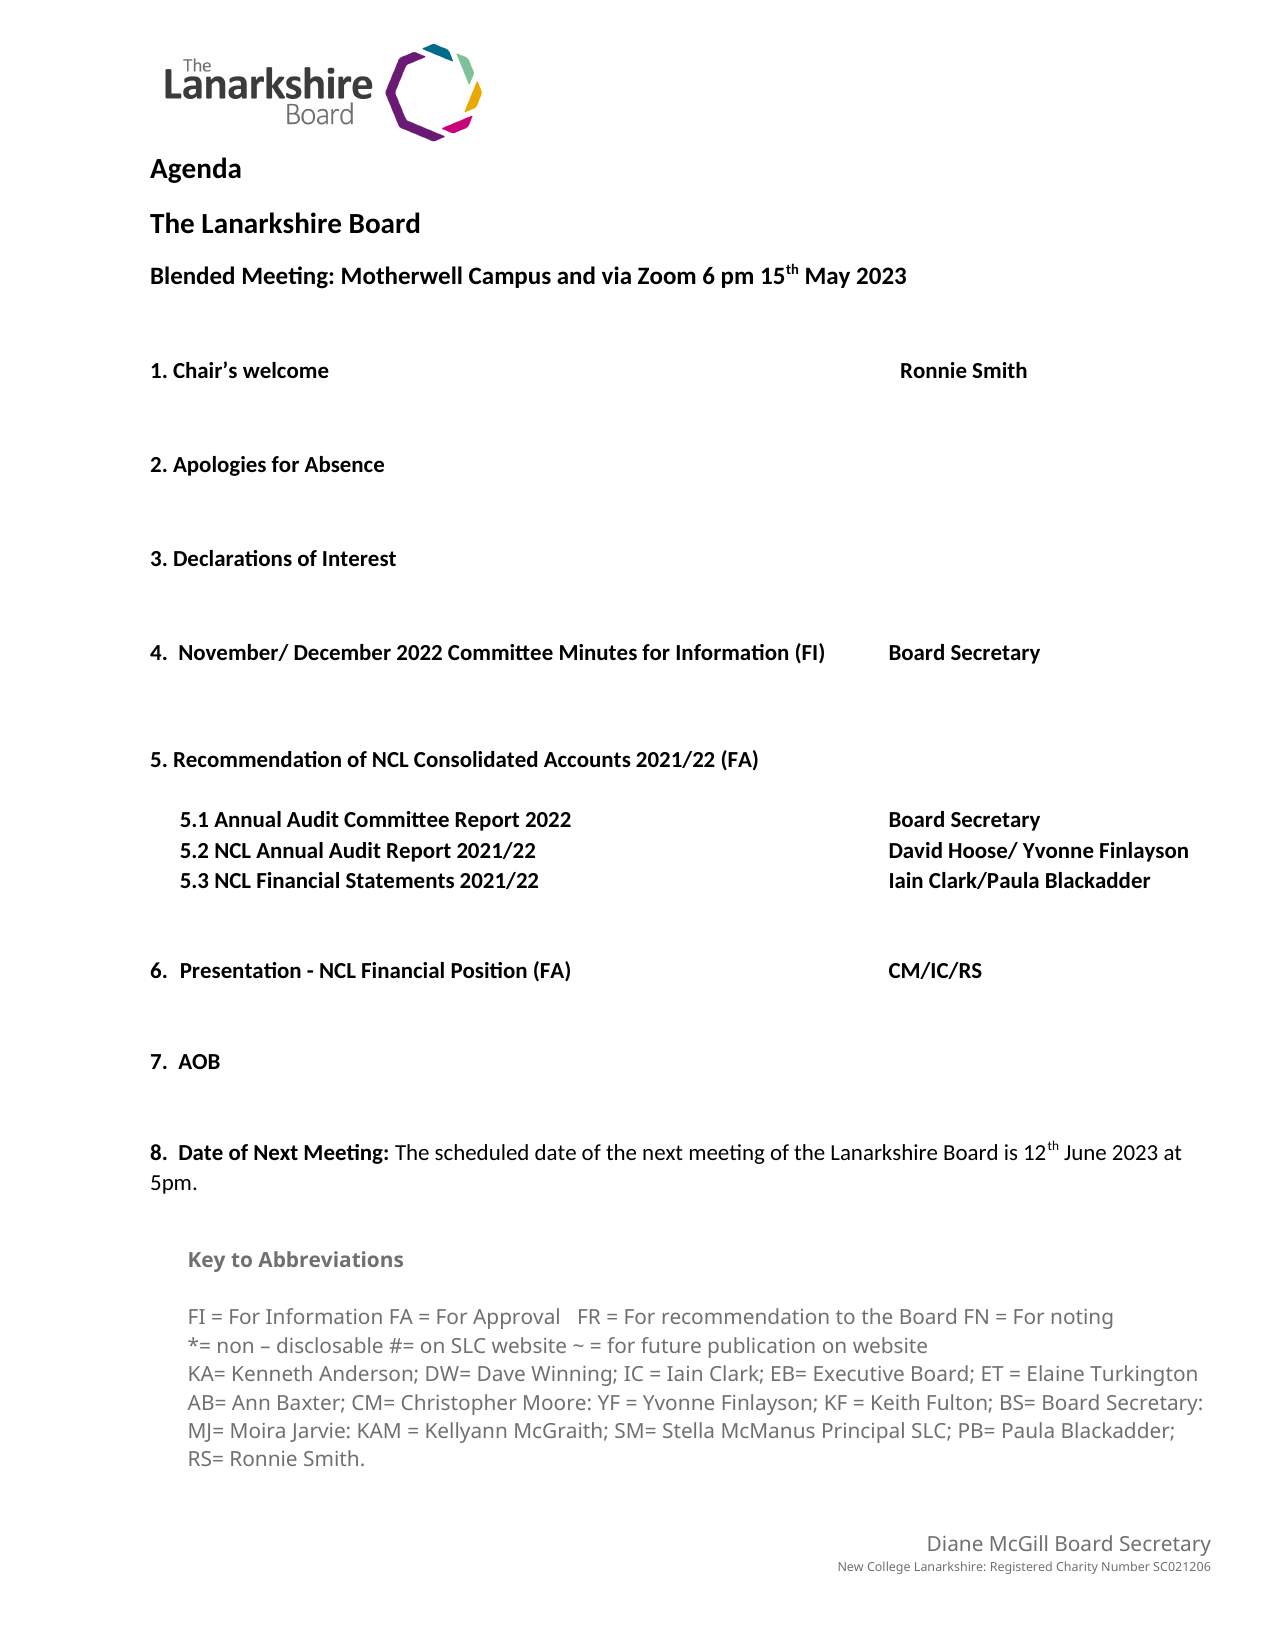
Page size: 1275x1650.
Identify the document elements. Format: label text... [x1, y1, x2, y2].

text 7. AOB [150, 1047, 1211, 1075]
text Blended Meeting: Motherwell Campus and via Zoom 6 pm 15th May 2023 [150, 260, 1211, 291]
text 6. Presentation - NCL Financial Position (FA) CM/IC/RS [150, 957, 1211, 985]
text 5.3 NCL Financial Statements 2021/22 Iain Clark/Paula Blackadder [150, 866, 1211, 894]
text 8. Date of Next Meeting: The scheduled date of the next meeting of the Lanarkshire Board is 12th June 2023 at 5pm. [150, 1138, 1211, 1196]
text 3. Declarations of Interest [150, 544, 1211, 572]
text 5.2 NCL Annual Audit Report 2021/22 David Hoose/ Yvonne Finlayson [150, 836, 1211, 864]
text The Lanarkshire Board [150, 205, 1211, 241]
text 2. Apologies for Absence [150, 450, 1211, 478]
text 5.1 Annual Audit Committee Report 2022 Board Secretary [150, 806, 1211, 834]
text 1. Chair’s welcome Ronnie Smith [150, 357, 1211, 385]
text 4. November/ December 2022 Committee Minutes for Information (FI) Board Secretary [150, 638, 1211, 666]
text 5. Recommendation of NCL Consolidated Accounts 2021/22 (FA) [150, 745, 1211, 773]
text Agenda [150, 150, 1211, 186]
picture [150, 36, 497, 150]
